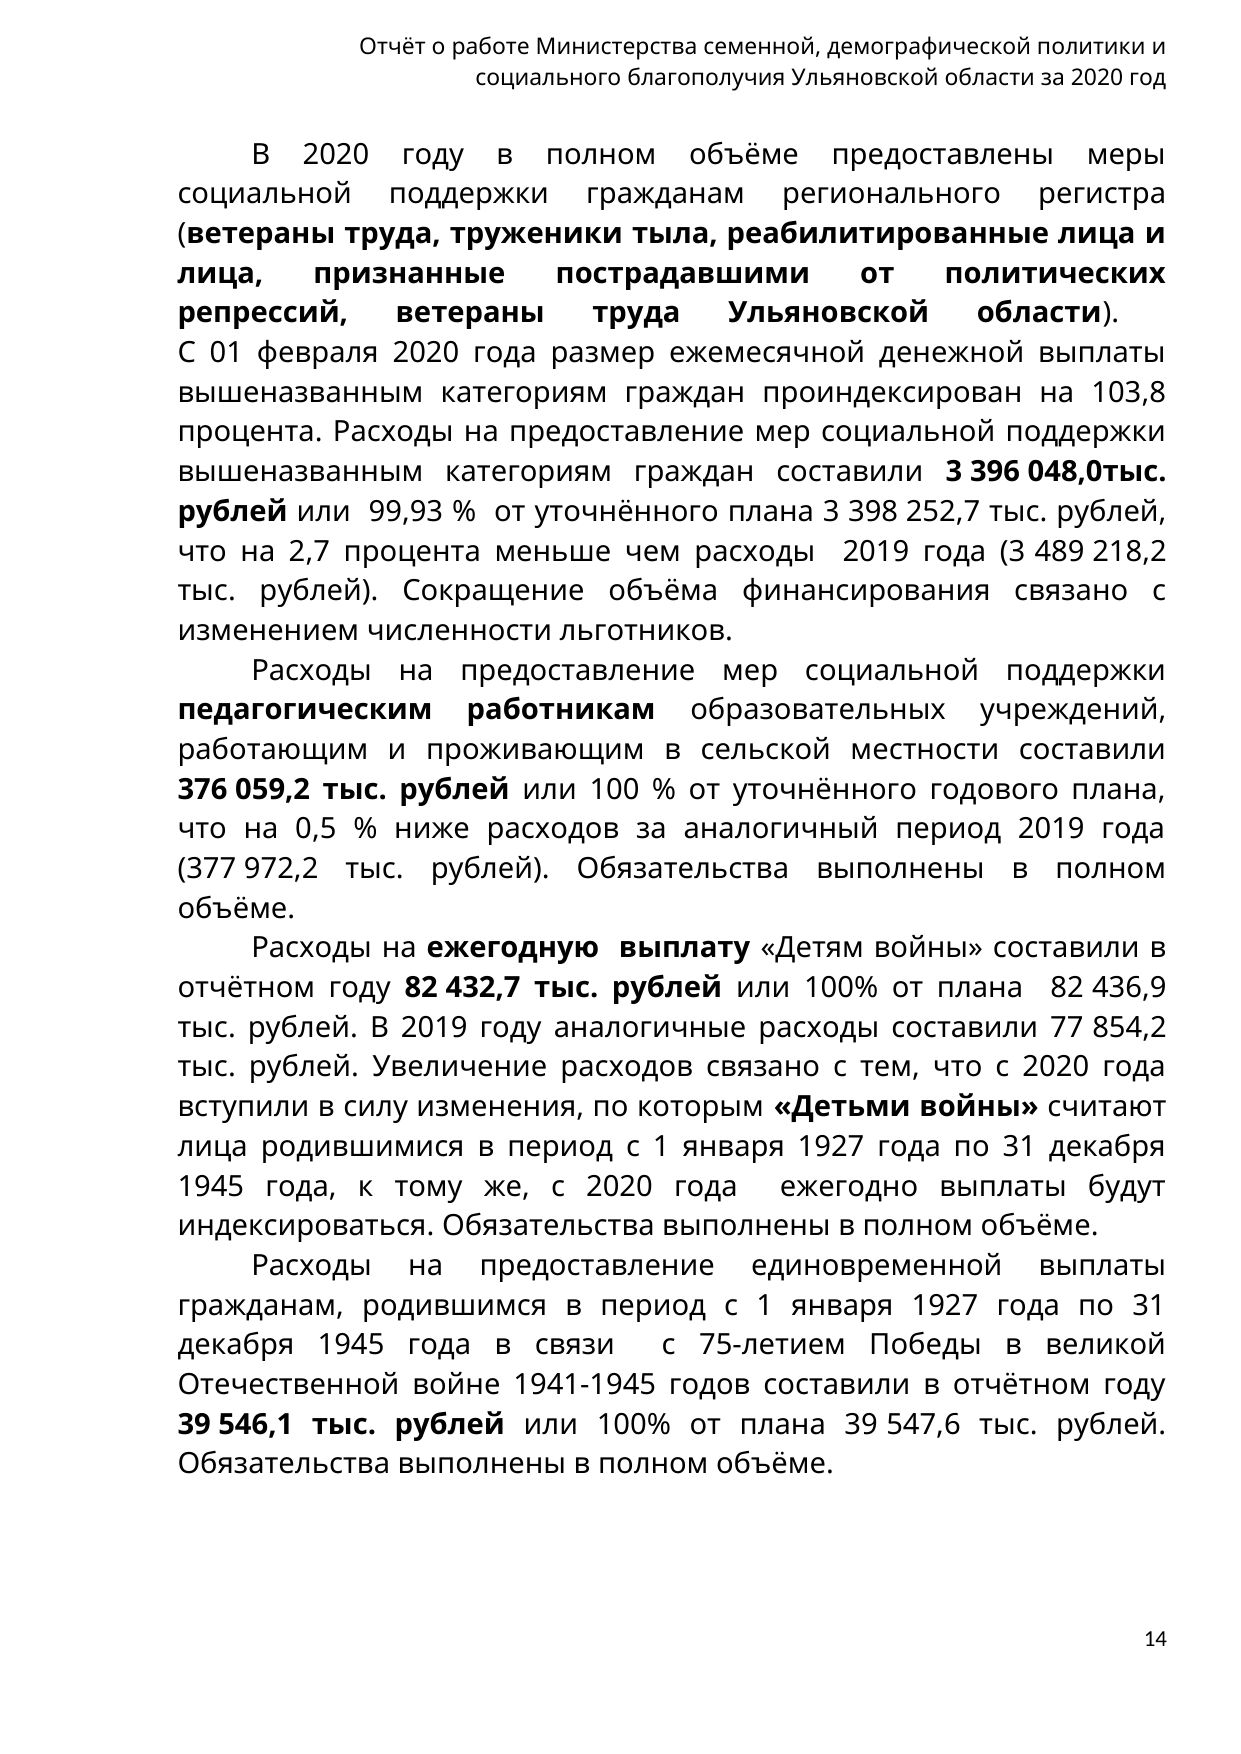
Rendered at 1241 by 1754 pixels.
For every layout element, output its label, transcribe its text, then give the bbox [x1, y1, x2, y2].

text Расходы на предоставление единовременной выплаты гражданам, родившимся в период с 1 января 1927 года по 31 декабря 1945 года в связи с 75-летием Победы в великой Отечественной войне 1941-1945 годов составили в отчётном году 39 546,1 тыс. рублей или 100% от плана 39 547,6 тыс. рублей. Обязательства выполнены в полном объёме. [177, 1244, 1167, 1482]
text В 2020 году в полном объёме предоставлены меры социальной поддержки гражданам регионального регистра (ветераны труда, труженики тыла, реабилитированные лица и лица, признанные пострадавшими от политических репрессий, ветераны труда Ульяновской области). С 01 февраля 2020 года размер ежемесячной денежной выплаты вышеназванным категориям граждан проиндексирован на 103,8 процента. Расходы на предоставление мер социальной поддержки вышеназванным категориям граждан составили 3 396 048,0тыс. рублей или 99,93 % от уточнённого плана 3 398 252,7 тыс. рублей, что на 2,7 процента меньше чем расходы 2019 года (3 489 218,2 тыс. рублей). Сокращение объёма финансирования связано с изменением численности льготников. [177, 133, 1167, 649]
text Расходы на ежегодную выплату «Детям войны» составили в отчётном году 82 432,7 тыс. рублей или 100% от плана 82 436,9 тыс. рублей. В 2019 году аналогичные расходы составили 77 854,2 тыс. рублей. Увеличение расходов связано с тем, что с 2020 года вступили в силу изменения, по которым «Детьми войны» считают лица родившимися в период с 1 января 1927 года по 31 декабря 1945 года, к тому же, с 2020 года ежегодно выплаты будут индексироваться. Обязательства выполнены в полном объёме. [177, 927, 1167, 1244]
text Расходы на предоставление мер социальной поддержки педагогическим работникам образовательных учреждений, работающим и проживающим в сельской местности составили 376 059,2 тыс. рублей или 100 % от уточнённого годового плана, что на 0,5 % ниже расходов за аналогичный период 2019 года (377 972,2 тыс. рублей). Обязательства выполнены в полном объёме. [177, 649, 1167, 927]
